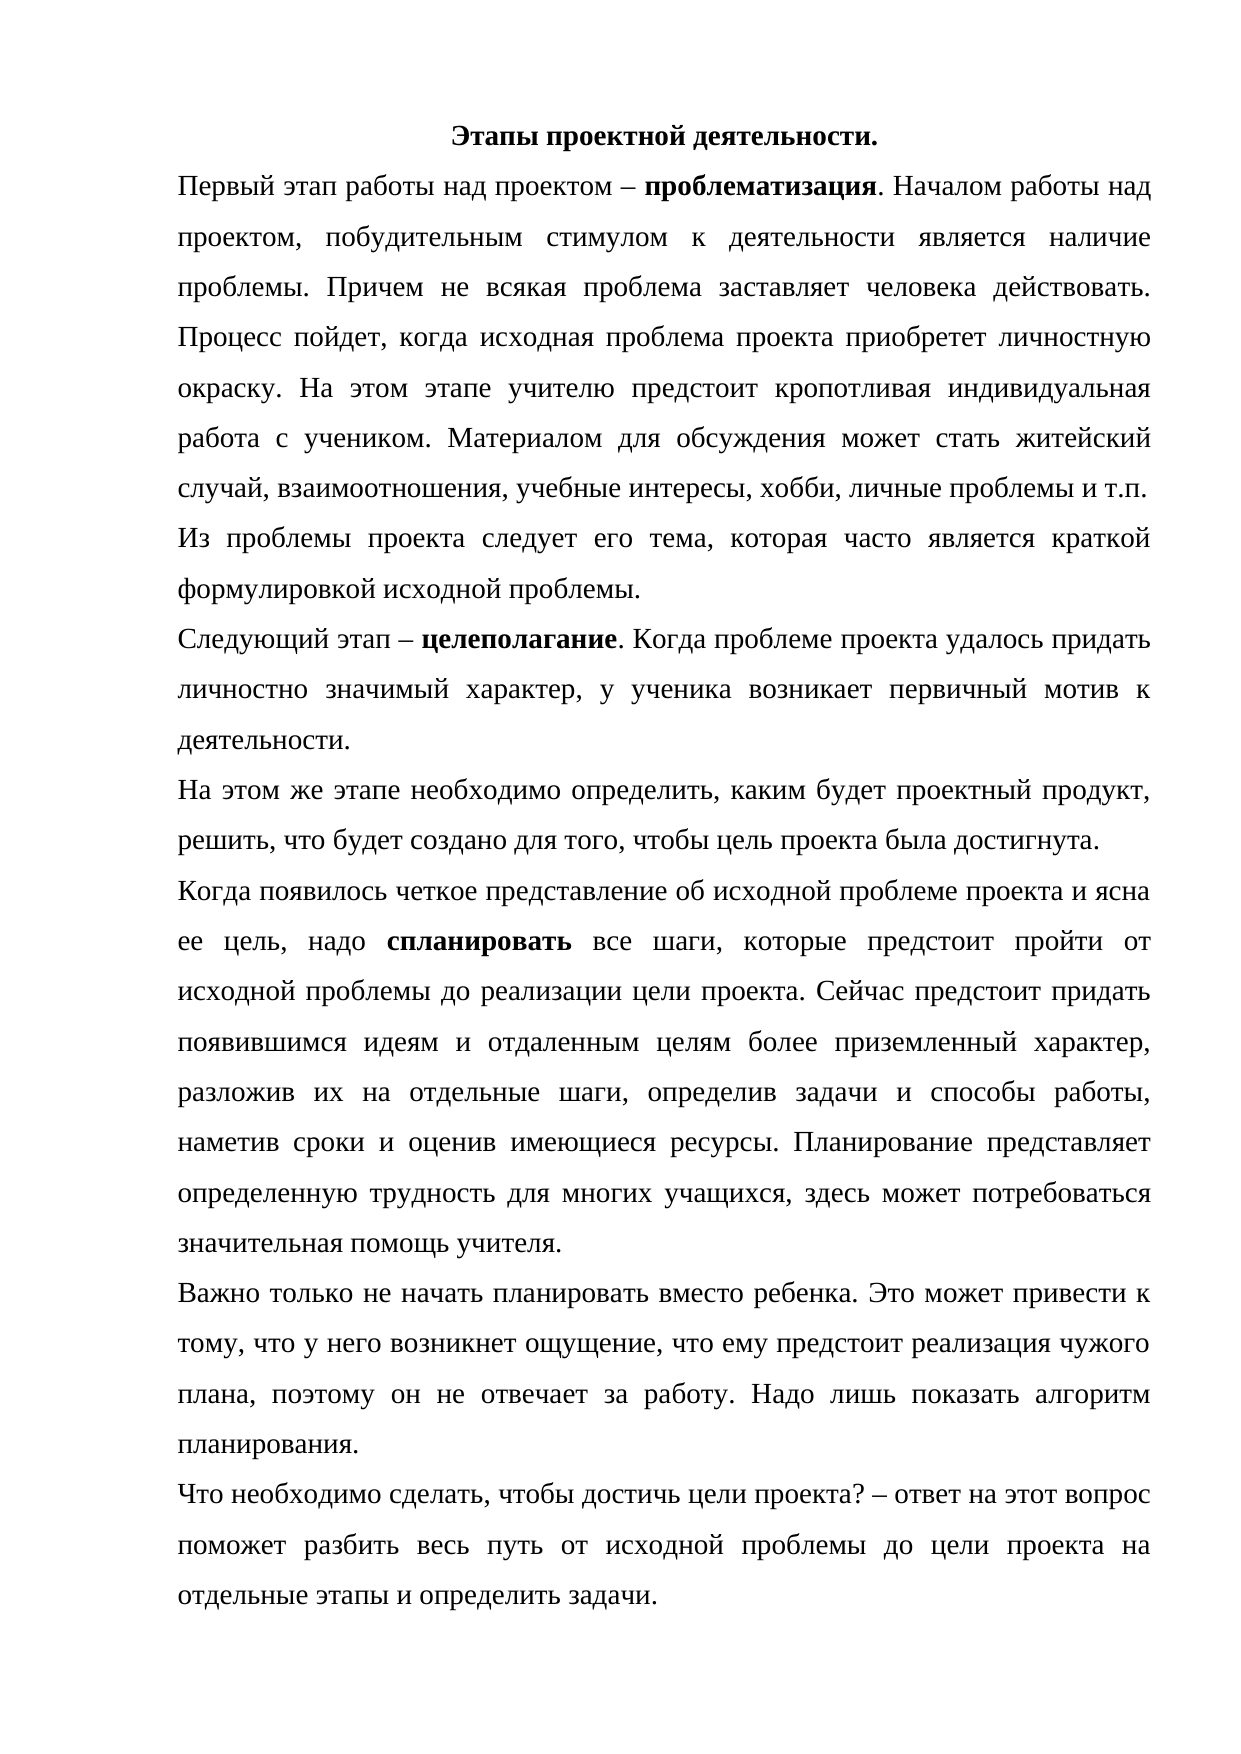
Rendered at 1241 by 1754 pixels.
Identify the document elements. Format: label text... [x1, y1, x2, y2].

text Из проблемы проекта следует его тема, которая часто является краткой формулировкой исходной проблемы. [177, 521, 1152, 604]
text Этапы проектной деятельности. [177, 118, 1152, 152]
text На этом же этапе необходимо определить, каким будет проектный продукт, решить, что будет создано для того, чтобы цель проекта была достигнута. [177, 772, 1152, 856]
text Первый этап работы над проектом – проблематизация. Началом работы над проектом, побудительным стимулом к деятельности является наличие проблемы. Причем не всякая проблема заставляет человека действовать. Процесс пойдет, когда исходная проблема проекта приобретет личностную окраску. На этом этапе учителю предстоит кропотливая индивидуальная работа с учеником. Материалом для обсуждения может стать житейский случай, взаимоотношения, учебные интересы, хобби, личные проблемы и т.п. [177, 168, 1152, 504]
text Что необходимо сделать, чтобы достичь цели проекта? – ответ на этот вопрос поможет разбить весь путь от исходной проблемы до цели проекта на отдельные этапы и определить задачи. [177, 1477, 1152, 1611]
text Важно только не начать планировать вместо ребенка. Это может привести к тому, что у него возникнет ощущение, что ему предстоит реализация чужого плана, поэтому он не отвечает за работу. Надо лишь показать алгоритм планирования. [177, 1275, 1152, 1460]
text Когда появилось четкое представление об исходной проблеме проекта и ясна ее цель, надо спланировать все шаги, которые предстоит пройти от исходной проблемы до реализации цели проекта. Сейчас предстоит придать появившимся идеям и отдаленным целям более приземленный характер, разложив их на отдельные шаги, определив задачи и способы работы, наметив сроки и оценив имеющиеся ресурсы. Планирование представляет определенную трудность для многих учащихся, здесь может потребоваться значительная помощь учителя. [177, 873, 1152, 1258]
text Следующий этап – целеполагание. Когда проблеме проекта удалось придать личностно значимый характер, у ученика возникает первичный мотив к деятельности. [177, 621, 1152, 755]
